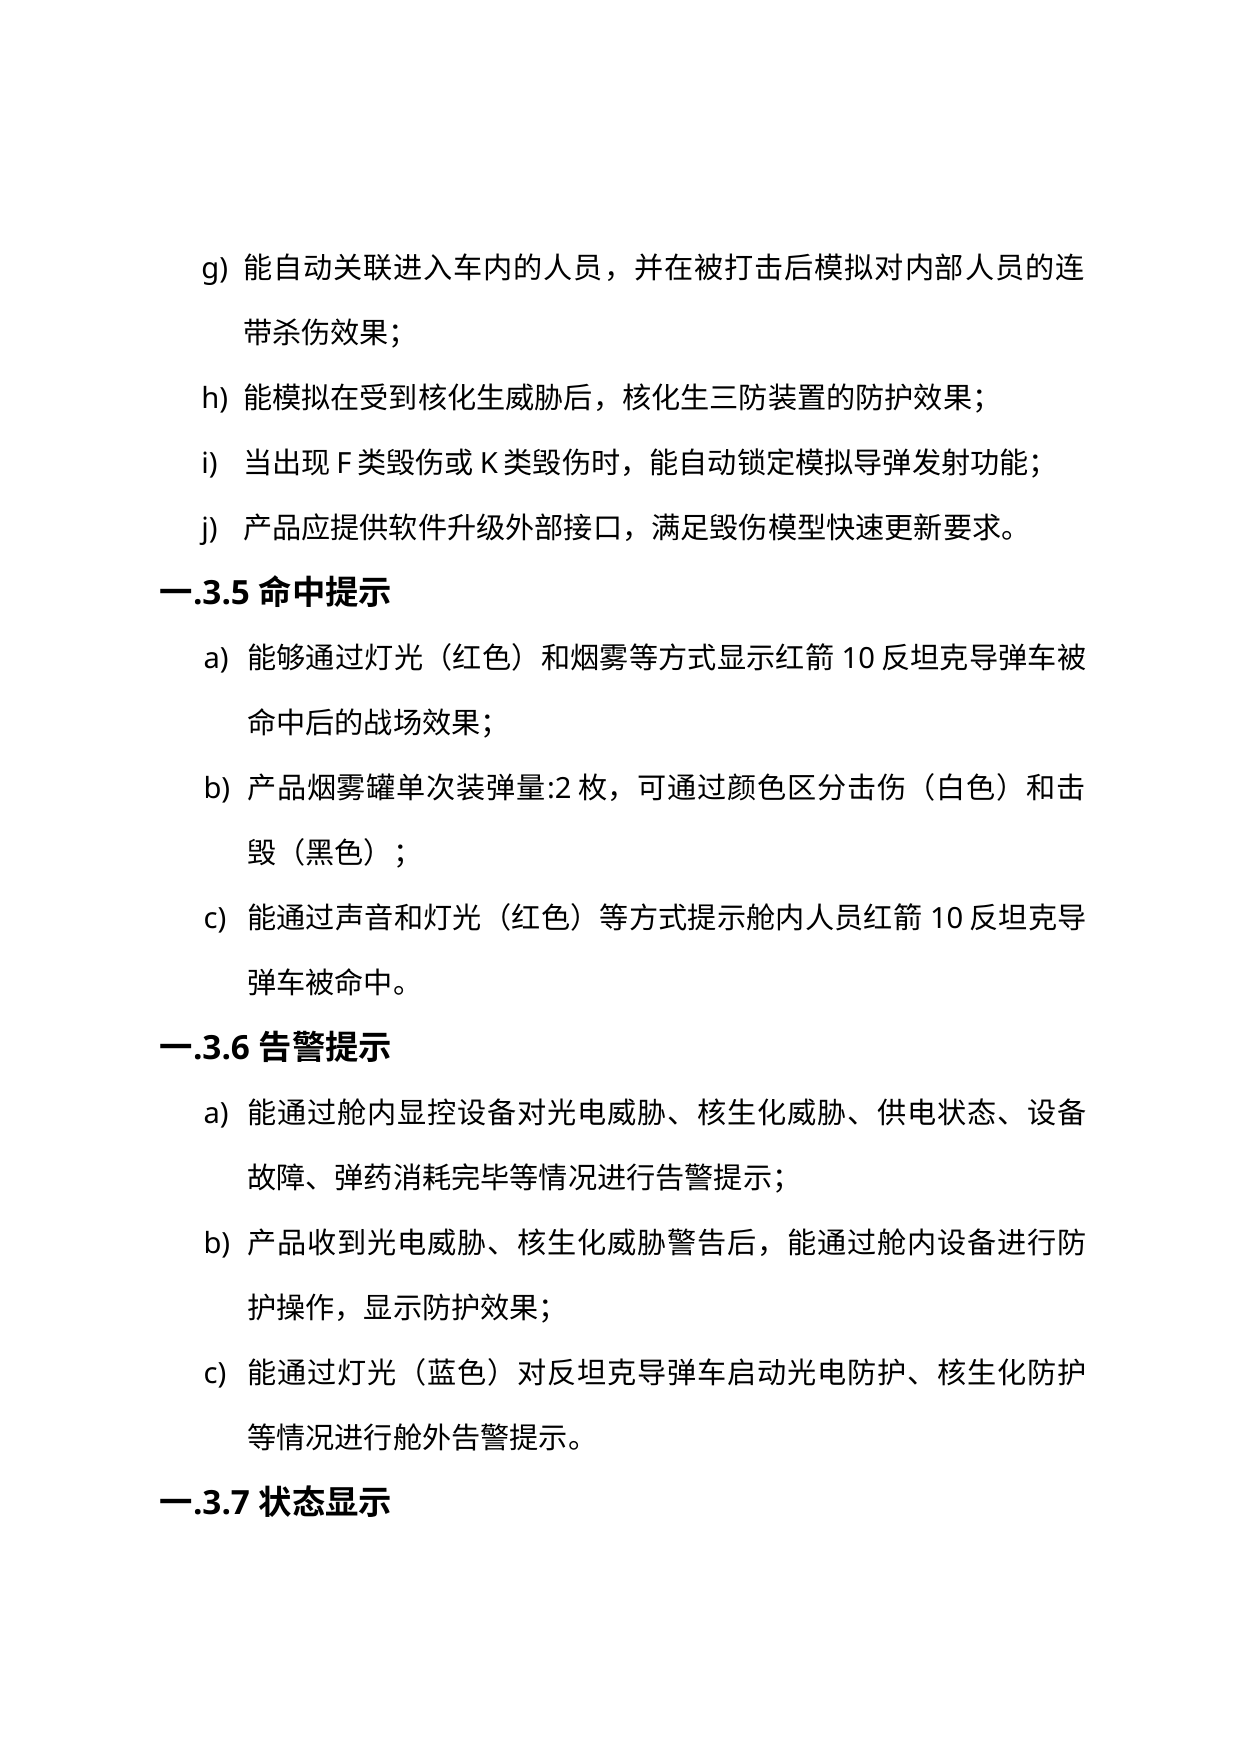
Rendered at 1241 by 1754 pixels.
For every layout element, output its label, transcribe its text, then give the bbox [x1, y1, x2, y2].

text 状态显示 [159, 1468, 1087, 1533]
list 产品收到光电威胁、核生化威胁警告后，能通过舱内设备进行防护操作，显示防护效果； [203, 1208, 1087, 1338]
list 能够通过灯光（红色）和烟雾等方式显示红箭10反坦克导弹车被命中后的战场效果； [203, 623, 1087, 753]
list 当出现F类毁伤或K类毁伤时，能自动锁定模拟导弹发射功能； [201, 428, 1087, 493]
text 命中提示 [159, 558, 1087, 623]
list 产品应提供软件升级外部接口，满足毁伤模型快速更新要求。 [201, 493, 1087, 558]
text 告警提示 [159, 1013, 1087, 1078]
list 能模拟在受到核化生威胁后，核化生三防装置的防护效果； [201, 363, 1087, 428]
list 能通过舱内显控设备对光电威胁、核生化威胁、供电状态、设备故障、弹药消耗完毕等情况进行告警提示； [203, 1078, 1087, 1208]
list 能通过灯光（蓝色）对反坦克导弹车启动光电防护、核生化防护等情况进行舱外告警提示。 [203, 1338, 1087, 1468]
list 能自动关联进入车内的人员，并在被打击后模拟对内部人员的连带杀伤效果； [201, 233, 1087, 363]
list 能通过声音和灯光（红色）等方式提示舱内人员红箭10反坦克导弹车被命中。 [203, 883, 1087, 1013]
list 产品烟雾罐单次装弹量:2枚，可通过颜色区分击伤（白色）和击毁（黑色）； [203, 753, 1087, 883]
